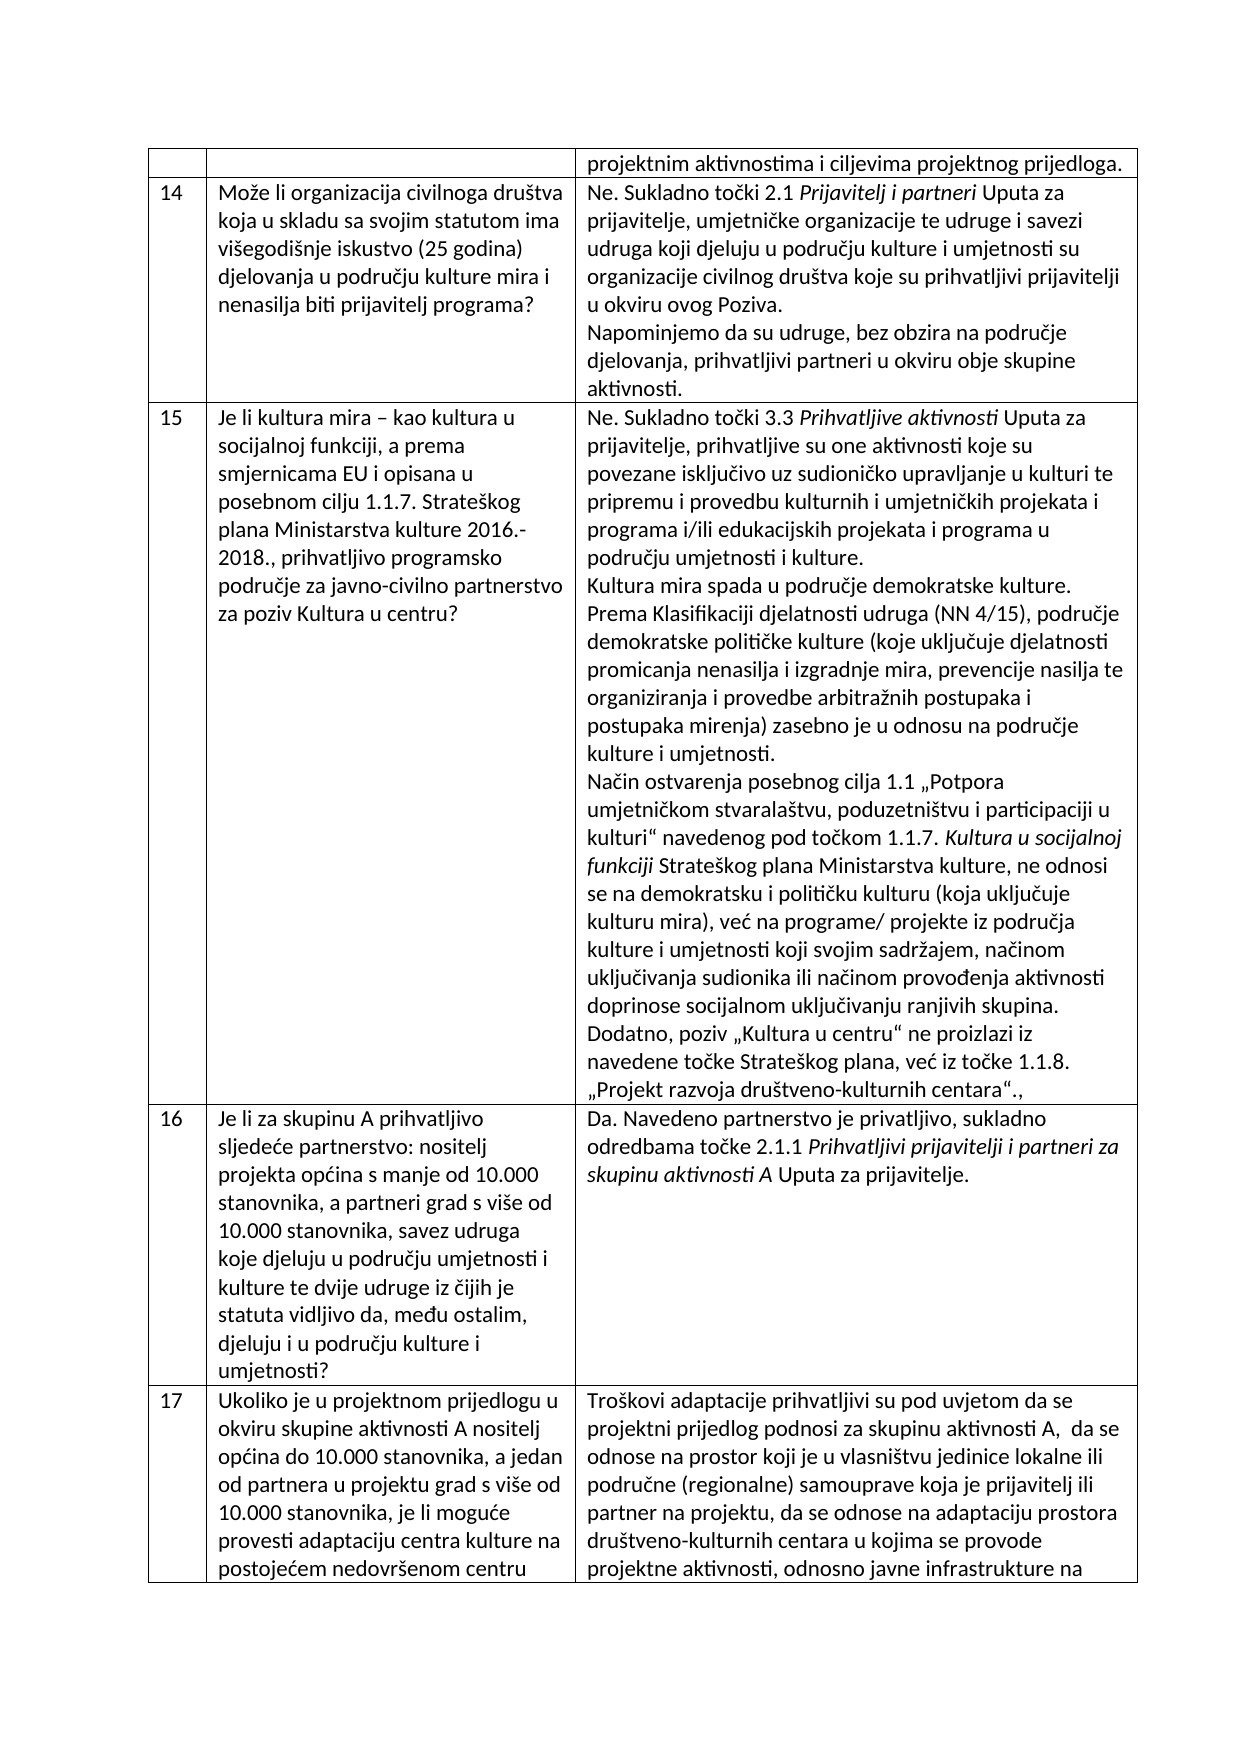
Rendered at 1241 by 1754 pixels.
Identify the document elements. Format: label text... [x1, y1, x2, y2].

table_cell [576, 1386, 1137, 1582]
table_cell Da. Navedeno partnerstvo je privatljivo, sukladno odredbama točke 2.1.1 Prihvatljivi prijavitelji i partneri za skupinu aktivnosti A Uputa za prijavitelje. [576, 1105, 1137, 1385]
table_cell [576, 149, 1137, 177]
table_cell Ne. Sukladno točki 3.3 Prihvatljive aktivnosti Uputa za prijavitelje, prihvatljive su one aktivnosti koje su povezane isključivo uz sudioničko upravljanje u kulturi te pripremu i provedbu kulturnih i umjetničkih projekata i programa i/ili edukacijskih projekata i programa u području umjetnosti i kulture. Kultura mira spada u područje demokratske kulture. Prema Klasifikaciji djelatnosti udruga (NN 4/15), područje demokratske političke kulture (koje uključuje djelatnosti promicanja nenasilja i izgradnje mira, prevencije nasilja te organiziranja i provedbe arbitražnih postupaka i postupaka mirenja) zasebno je u odnosu na područje kulture i umjetnosti. Način ostvarenja posebnog cilja 1.1 „Potpora umjetničkom stvaralaštvu, poduzetništvu i participaciji u kulturi“ navedenog pod točkom 1.1.7. Kultura u socijalnoj funkciji Strateškog plana Ministarstva kulture, ne odnosi se na demokratsku i političku kulturu (koja uključuje kulturu mira), već na programe/ projekte iz područja kulture i umjetnosti koji svojim sadržajem, načinom uključivanja sudionika ili načinom provođenja aktivnosti doprinose socijalnom uključivanju ranjivih skupina. Dodatno, poziv „Kultura u centru“ ne proizlazi iz navedene točke Strateškog plana, već iz točke 1.1.8. „Projekt razvoja društveno-kulturnih centara“., [576, 403, 1137, 1103]
table_cell 14 [149, 178, 206, 402]
table_cell 15 [149, 403, 206, 1103]
table_cell 16 [149, 1105, 206, 1385]
table_cell 13 [149, 149, 206, 177]
table_cell Može li organizacija civilnoga društva koja u skladu sa svojim statutom ima višegodišnje iskustvo (25 godina) djelovanja u području kulture mira i nenasilja biti prijavitelj programa? [207, 178, 575, 402]
table_cell Je li kultura mira – kao kultura u socijalnoj funkciji, a prema smjernicama EU i opisana u posebnom cilju 1.1.7. Strateškog plana Ministarstva kulture 2016.-2018., prihvatljivo programsko područje za javno-civilno partnerstvo za poziv Kultura u centru? [207, 403, 575, 1103]
table_cell Ne. Sukladno točki 2.1 Prijavitelj i partneri Uputa za prijavitelje, umjetničke organizacije te udruge i savezi udruga koji djeluju u području kulture i umjetnosti su organizacije civilnog društva koje su prihvatljivi prijavitelji u okviru ovog Poziva. Napominjemo da su udruge, bez obzira na područje djelovanja, prihvatljivi partneri u okviru obje skupine aktivnosti. [576, 178, 1137, 402]
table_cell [207, 1386, 575, 1582]
table_cell 17 [149, 1386, 206, 1582]
table_cell Je li za skupinu A prihvatljivo sljedeće partnerstvo: nositelj projekta općina s manje od 10.000 stanovnika, a partneri grad s više od 10.000 stanovnika, savez udruga koje djeluju u području umjetnosti i kulture te dvije udruge iz čijih je statuta vidljivo da, među ostalim, djeluju i u području kulture i umjetnosti? [207, 1105, 575, 1385]
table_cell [207, 149, 575, 177]
